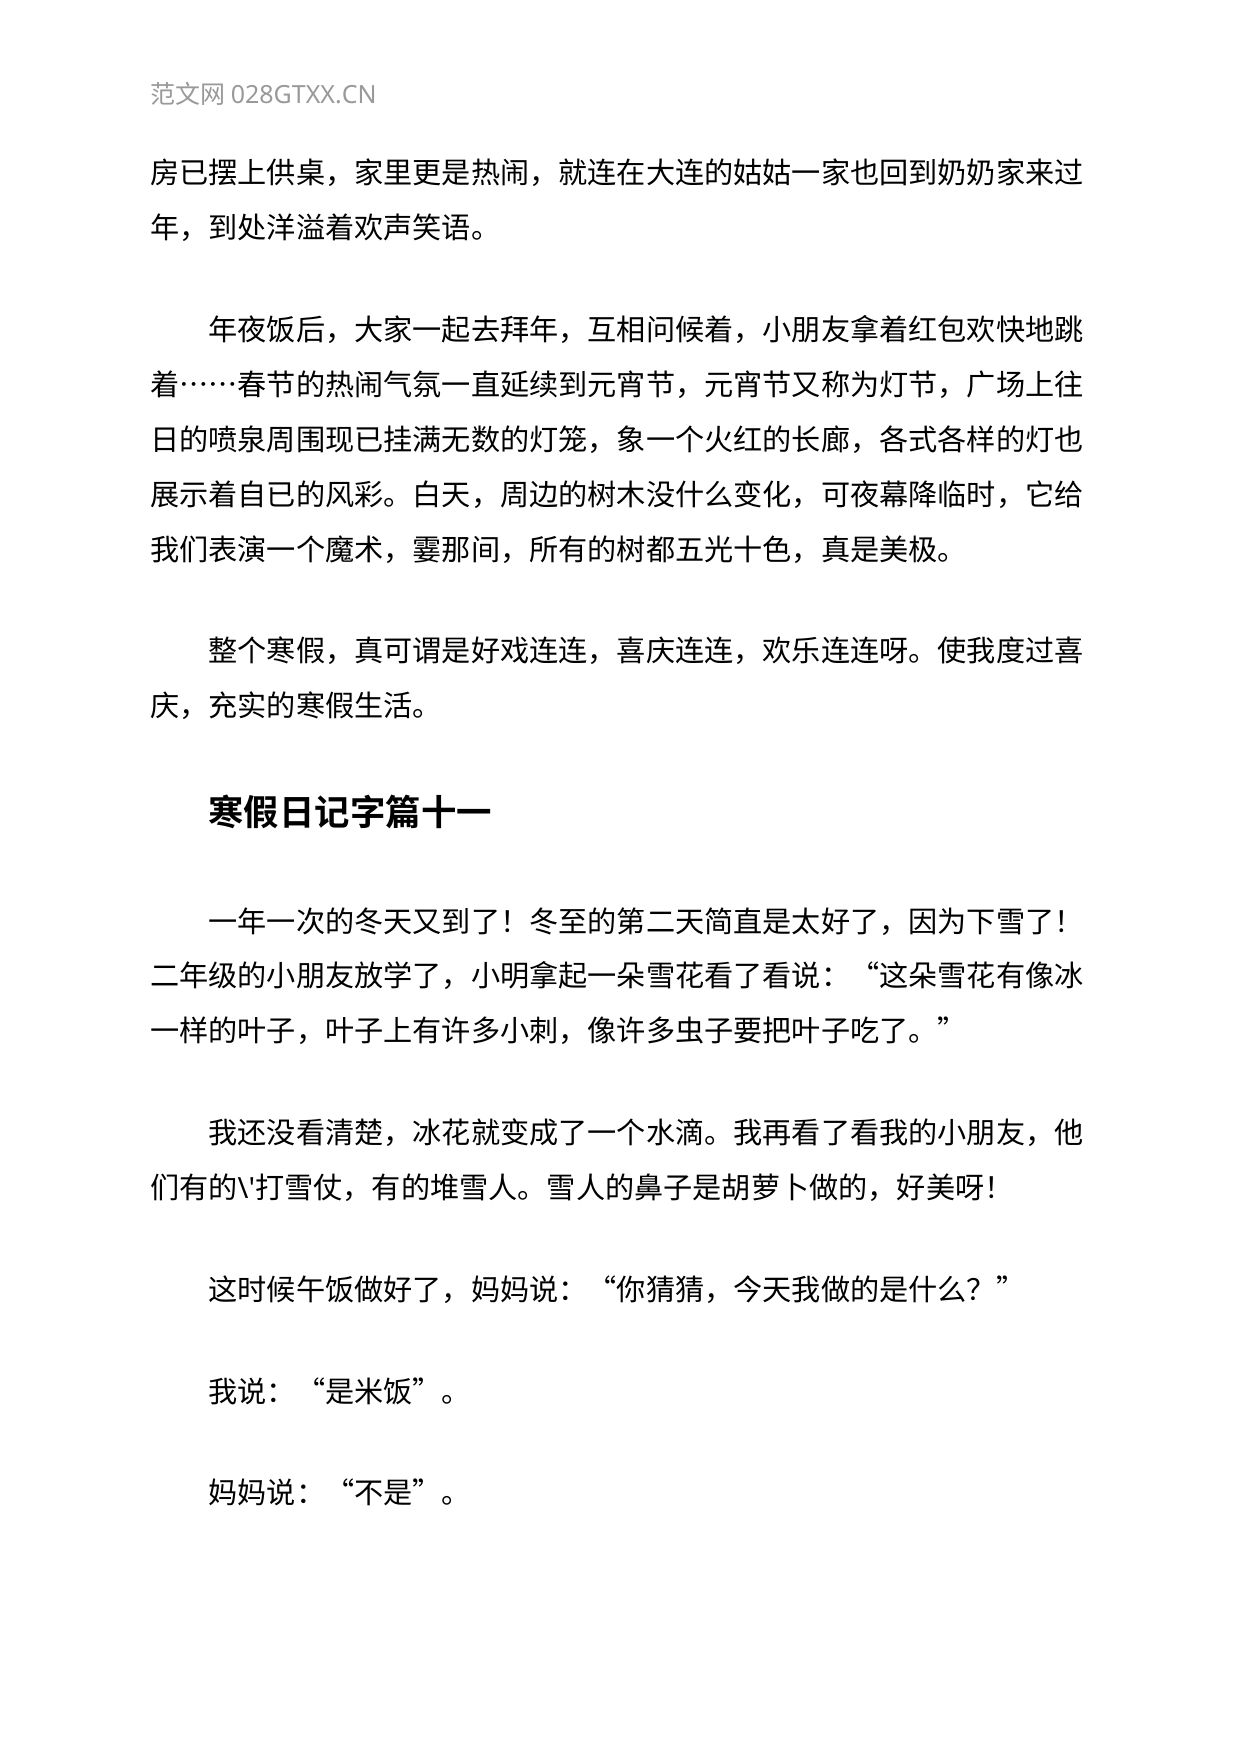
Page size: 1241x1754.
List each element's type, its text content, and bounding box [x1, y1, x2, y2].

text 整个寒假，真可谓是好戏连连，喜庆连连，欢乐连连呀。使我度过喜庆，充实的寒假生活。 [150, 628, 1090, 725]
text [150, 150, 1090, 247]
text 我说：“是米饭”。 [150, 1368, 1090, 1411]
text 一年一次的冬天又到了！冬至的第二天简直是太好了，因为下雪了！二年级的小朋友放学了，小明拿起一朵雪花看了看说：“这朵雪花有像冰一样的叶子，叶子上有许多小刺，像许多虫子要把叶子吃了。” [150, 898, 1090, 1050]
text 年夜饭后，大家一起去拜年，互相问候着，小朋友拿着红包欢快地跳着……春节的热闹气氛一直延续到元宵节，元宵节又称为灯节，广场上往日的喷泉周围现已挂满无数的灯笼，象一个火红的长廊，各式各样的灯也展示着自已的风彩。白天，周边的树木没什么变化，可夜幕降临时，它给我们表演一个魔术，霎那间，所有的树都五光十色，真是美极。 [150, 307, 1090, 568]
text 寒假日记字篇十一 [150, 785, 1090, 836]
text 这时候午饭做好了，妈妈说：“你猜猜，今天我做的是什么？” [150, 1267, 1090, 1309]
text 我还没看清楚，冰花就变成了一个水滴。我再看了看我的小朋友，他们有的\'打雪仗，有的堆雪人。雪人的鼻子是胡萝卜做的，好美呀！ [150, 1110, 1090, 1207]
text 妈妈说：“不是”。 [150, 1470, 1090, 1512]
